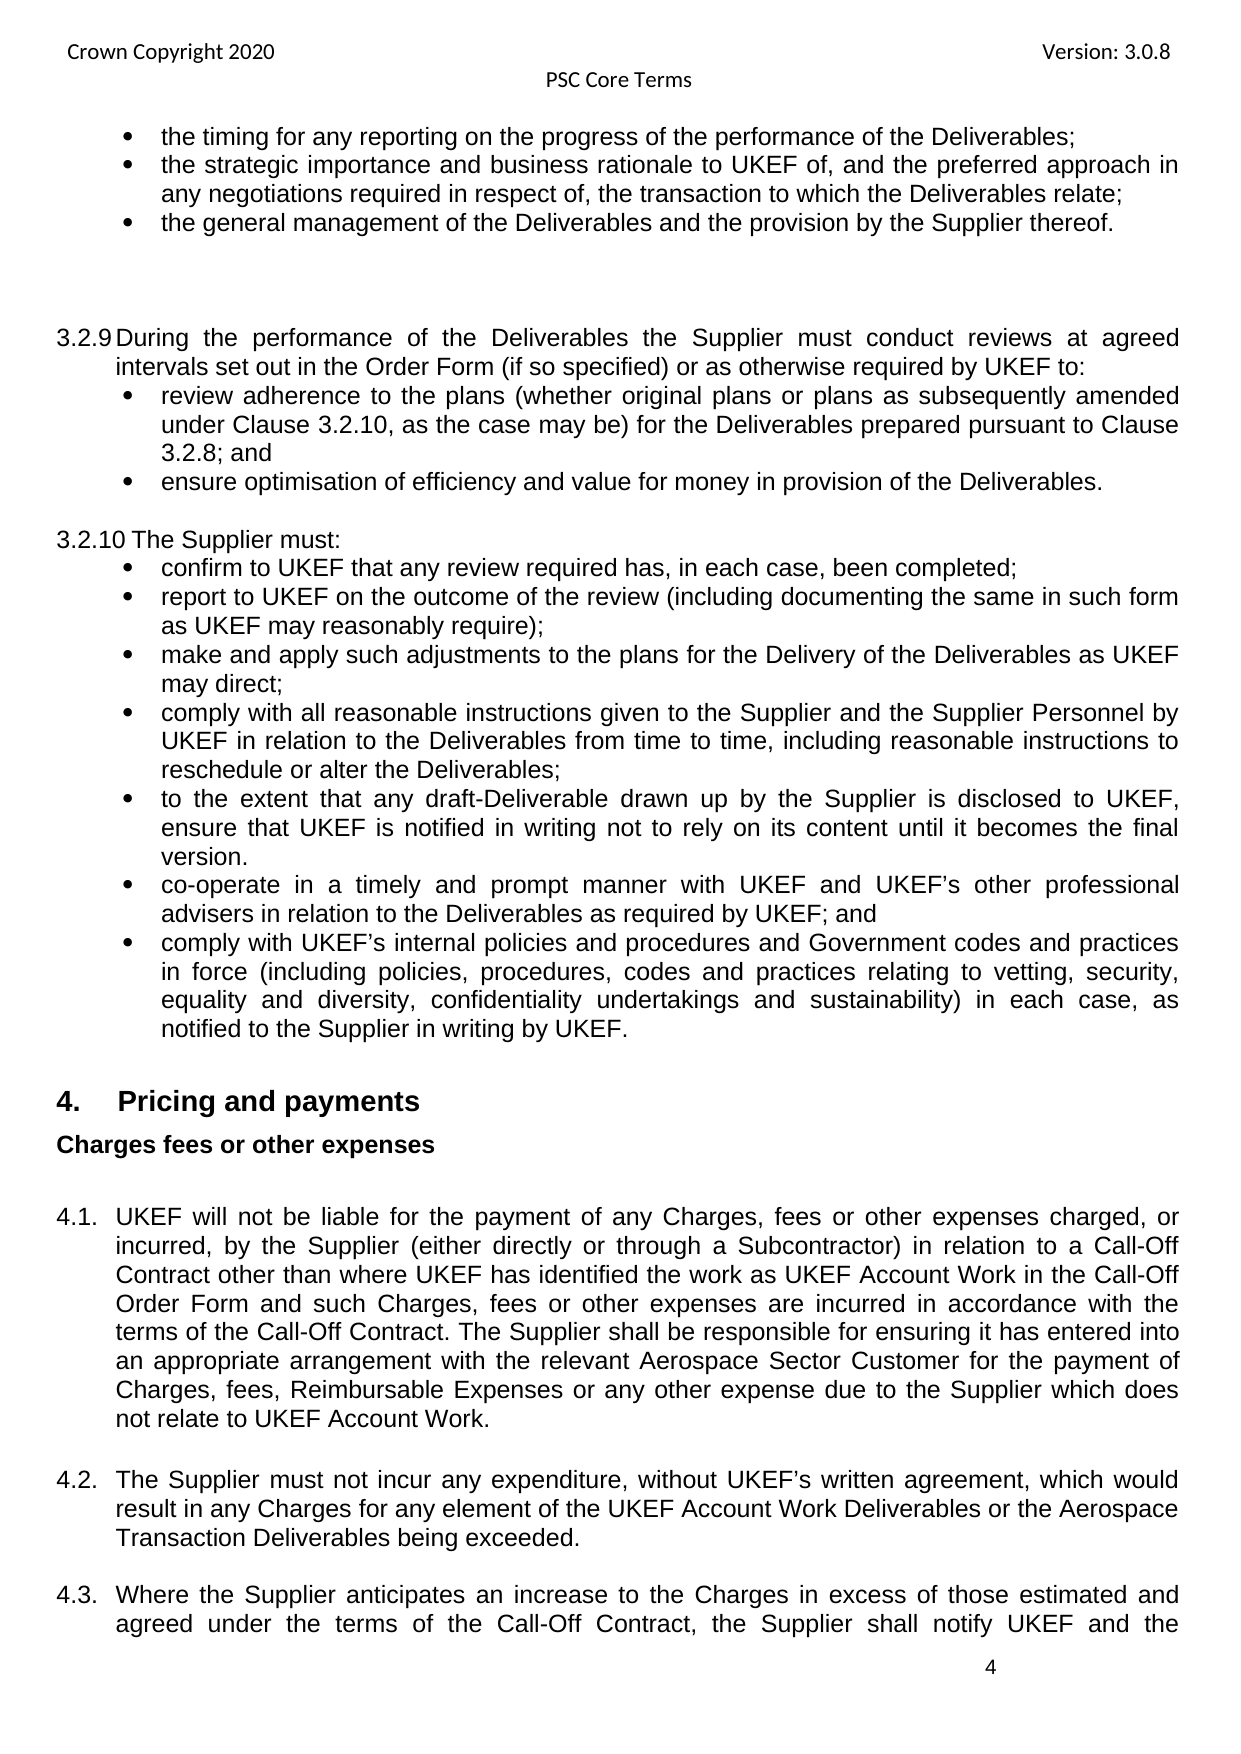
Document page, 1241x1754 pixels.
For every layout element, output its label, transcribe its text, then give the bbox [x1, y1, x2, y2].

list make and apply such adjustments to the plans for the Delivery of the Deliverables as UKEF may direct; [123, 640, 1181, 697]
list The Supplier must: [56, 525, 1181, 553]
list the strategic importance and business rationale to UKEF of, and the preferred approach in any negotiations required in respect of, the transaction to which the Deliverables relate; [123, 150, 1181, 208]
list UKEF will not be liable for the payment of any Charges, fees or other expenses charged, or incurred, by the Supplier (either directly or through a Subcontractor) in relation to a Call-Off Contract other than where UKEF has identified the work as UKEF Account Work in the Call-Off Order Form and such Charges, fees or other expenses are incurred in accordance with the terms of the Call-Off Contract. The Supplier shall be responsible for ensuring it has entered into an appropriate arrangement with the relevant Aerospace Sector Customer for the payment of Charges, fees, Reimbursable Expenses or any other expense due to the Supplier which does not relate to UKEF Account Work. [56, 1202, 1181, 1432]
list The Supplier must not incur any expenditure, without UKEF’s written agreement, which would result in any Charges for any element of the UKEF Account Work Deliverables or the Aerospace Transaction Deliverables being exceeded. [56, 1465, 1181, 1551]
list report to UKEF on the outcome of the review (including documenting the same in such form as UKEF may reasonably require); [123, 582, 1181, 640]
list comply with all reasonable instructions given to the Supplier and the Supplier Personnel by UKEF in relation to the Deliverables from time to time, including reasonable instructions to reschedule or alter the Deliverables; [123, 697, 1181, 784]
subtitle Pricing and payments [56, 1084, 1181, 1118]
list to the extent that any draft-Deliverable drawn up by the Supplier is disclosed to UKEF, ensure that UKEF is notified in writing not to rely on its content until it becomes the final version. [123, 784, 1181, 870]
list the general management of the Deliverables and the provision by the Supplier thereof. [123, 208, 1181, 237]
list the timing for any reporting on the progress of the performance of the Deliverables; [123, 122, 1181, 150]
list comply with UKEF’s internal policies and procedures and Government codes and practices in force (including policies, procedures, codes and practices relating to vetting, security, equality and diversity, confidentiality undertakings and sustainability) in each case, as notified to the Supplier in writing by UKEF. [123, 928, 1181, 1043]
list review adherence to the plans (whether original plans or plans as subsequently amended under Clause 3.2.10, as the case may be) for the Deliverables prepared pursuant to Clause 3.2.8; and [123, 381, 1181, 467]
list During the performance of the Deliverables the Supplier must conduct reviews at agreed intervals set out in the Order Form (if so specified) or as otherwise required by UKEF to: [56, 323, 1181, 381]
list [56, 1580, 1181, 1638]
list co-operate in a timely and prompt manner with UKEF and UKEF’s other professional advisers in relation to the Deliverables as required by UKEF; and [123, 870, 1181, 928]
list confirm to UKEF that any review required has, in each case, been completed; [123, 553, 1181, 582]
text Charges fees or other expenses [56, 1130, 1181, 1159]
list ensure optimisation of efficiency and value for money in provision of the Deliverables. [123, 467, 1181, 496]
